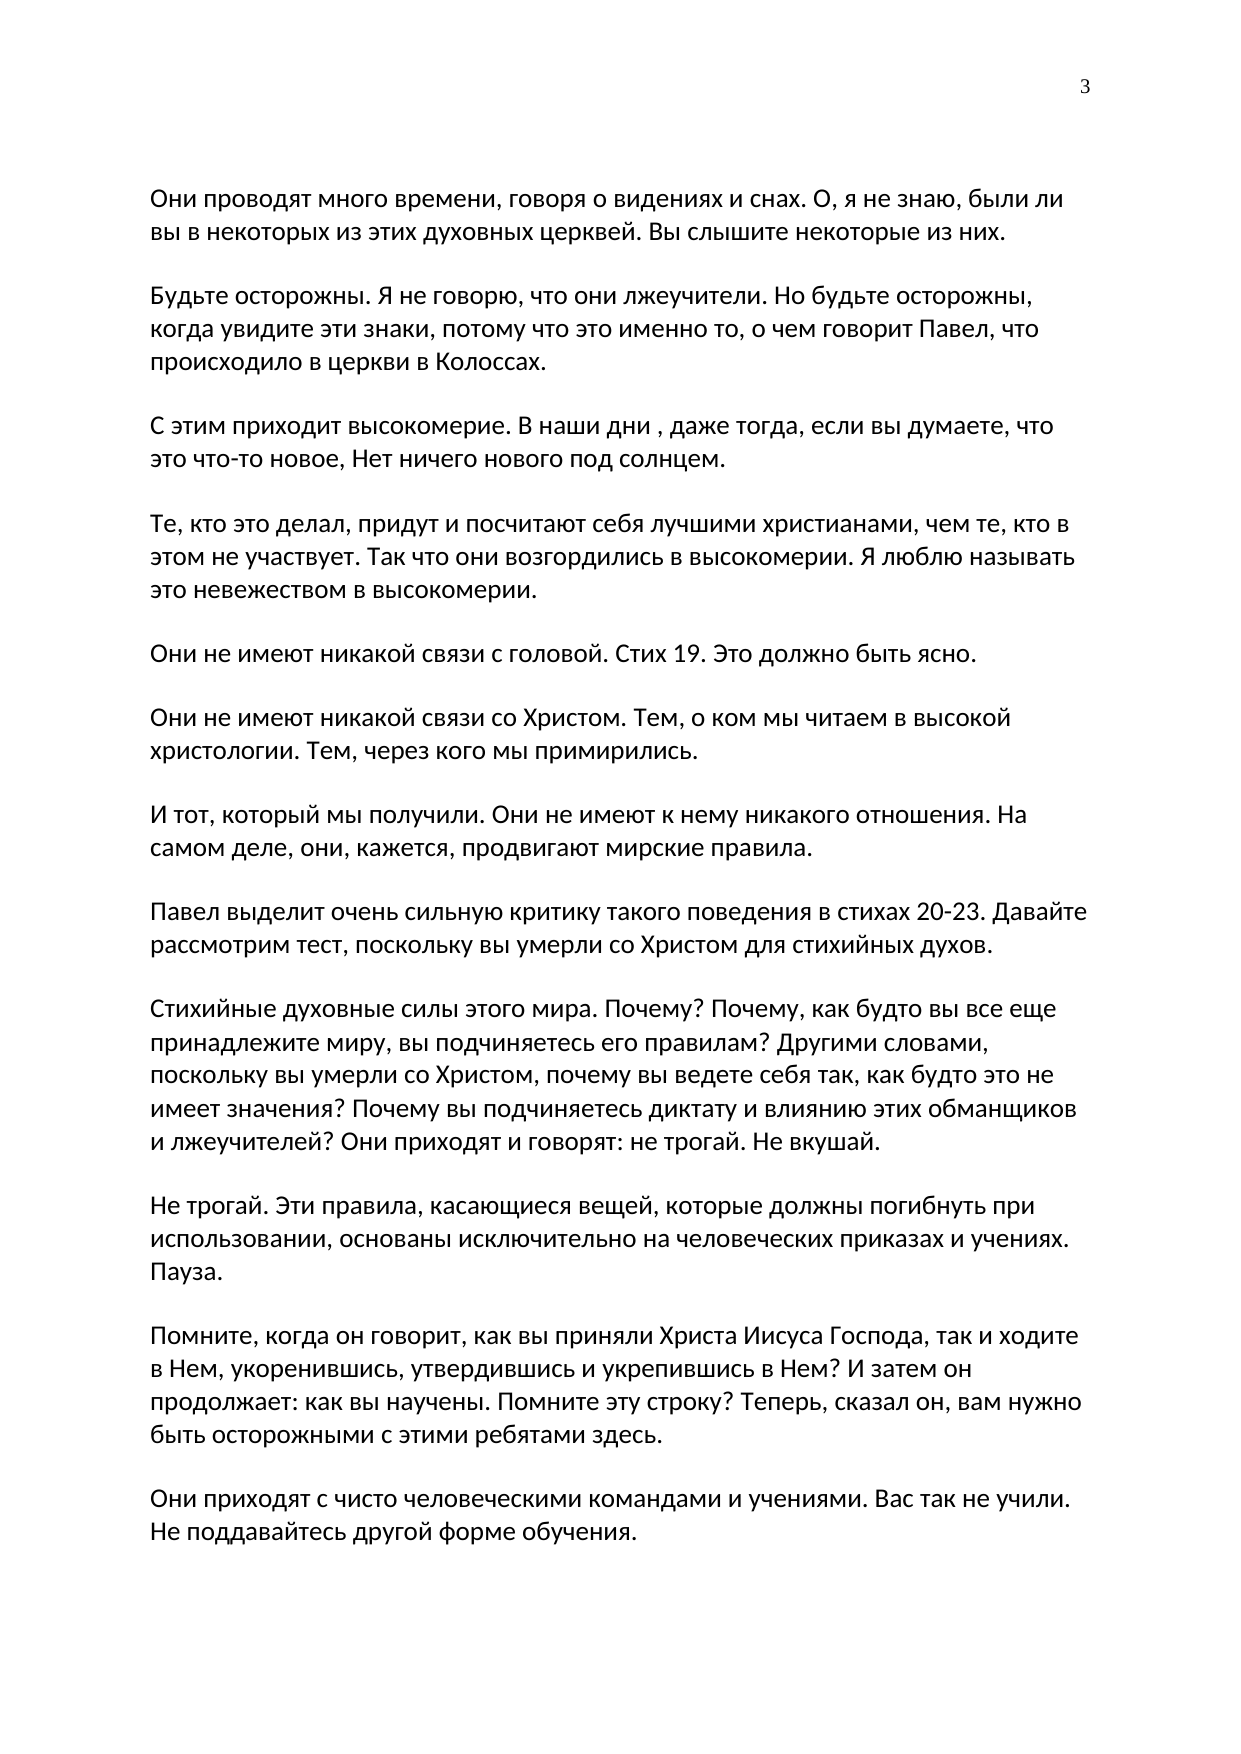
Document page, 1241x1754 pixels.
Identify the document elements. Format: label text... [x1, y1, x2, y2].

text Стихийные духовные силы этого мира. Почему? Почему, как будто вы все еще принадлежите миру, вы подчиняетесь его правилам? Другими словами, поскольку вы умерли со Христом, почему вы ведете себя так, как будто это не имеет значения? Почему вы подчиняетесь диктату и влиянию этих обманщиков и лжеучителей? Они приходят и говорят: не трогай. Не вкушай. [150, 992, 1090, 1157]
text И тот, который мы получили. Они не имеют к нему никакого отношения. На самом деле, они, кажется, продвигают мирские правила. [150, 797, 1090, 863]
text Они приходят с чисто человеческими командами и учениями. Вас так не учили. Не поддавайтесь другой форме обучения. [150, 1481, 1090, 1547]
text Павел выделит очень сильную критику такого поведения в стихах 20-23. Давайте рассмотрим тест, поскольку вы умерли со Христом для стихийных духов. [150, 894, 1090, 961]
text Они не имеют никакой связи с головой. Стих 19. Это должно быть ясно. [150, 636, 1090, 669]
text Те, кто это делал, придут и посчитают себя лучшими христианами, чем те, кто в этом не участвует. Так что они возгордились в высокомерии. Я люблю называть это невежеством в высокомерии. [150, 506, 1090, 605]
text Они проводят много времени, говоря о видениях и снах. О, я не знаю, были ли вы в некоторых из этих духовных церквей. Вы слышите некоторые из них. [150, 181, 1090, 247]
text Будьте осторожны. Я не говорю, что они лжеучители. Но будьте осторожны, когда увидите эти знаки, потому что это именно то, о чем говорит Павел, что происходило в церкви в Колоссах. [150, 278, 1090, 377]
text С этим приходит высокомерие. В наши дни , даже тогда, если вы думаете, что это что-то новое, Нет ничего нового под солнцем. [150, 408, 1090, 474]
text Помните, когда он говорит, как вы приняли Христа Иисуса Господа, так и ходите в Нем, укоренившись, утвердившись и укрепившись в Нем? И затем он продолжает: как вы научены. Помните эту строку? Теперь, сказал он, вам нужно быть осторожными с этими ребятами здесь. [150, 1318, 1090, 1450]
text Они не имеют никакой связи со Христом. Тем, о ком мы читаем в высокой христологии. Тем, через кого мы примирились. [150, 700, 1090, 766]
text Не трогай. Эти правила, касающиеся вещей, которые должны погибнуть при использовании, основаны исключительно на человеческих приказах и учениях. Пауза. [150, 1188, 1090, 1287]
